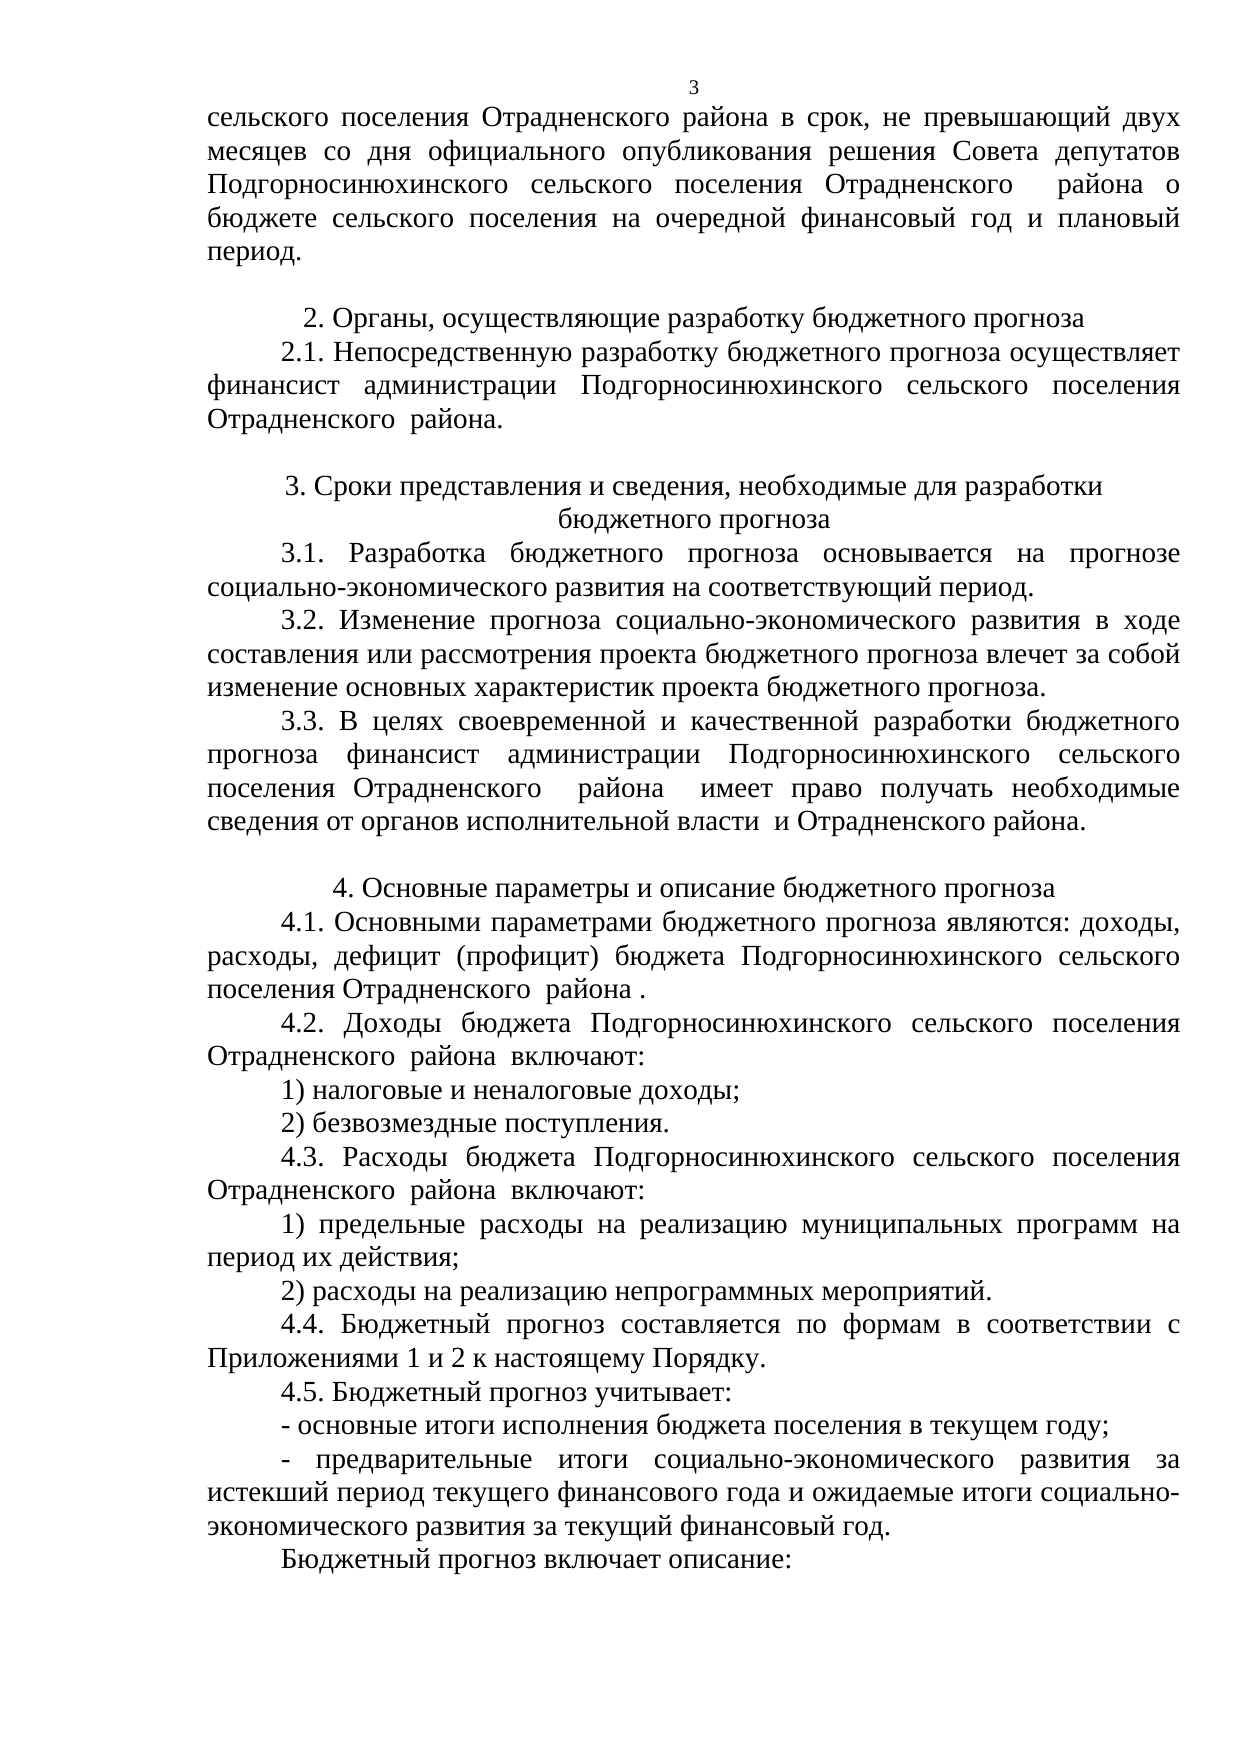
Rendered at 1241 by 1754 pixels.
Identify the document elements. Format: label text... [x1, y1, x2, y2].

text 3. Сроки представления и сведения, необходимые для разработки бюджетного прогноза [207, 468, 1181, 535]
text 4.3. Расходы бюджета Подгорносинюхинского сельского поселения Отрадненского района включают: [207, 1139, 1181, 1206]
text 1) налоговые и неналоговые доходы; [207, 1072, 1181, 1105]
text 3.2. Изменение прогноза социально-экономического развития в ходе составления или рассмотрения проекта бюджетного прогноза влечет за собой изменение основных характеристик проекта бюджетного прогноза. [207, 602, 1181, 703]
text 2.1. Непосредственную разработку бюджетного прогноза осуществляет финансист администрации Подгорносинюхинского сельского поселения Отрадненского района. [207, 334, 1181, 434]
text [207, 99, 1181, 267]
text 2) безвозмездные поступления. [207, 1105, 1181, 1139]
text - основные итоги исполнения бюджета поселения в текущем году; [207, 1407, 1181, 1441]
text 2) расходы на реализацию непрограммных мероприятий. [207, 1273, 1181, 1307]
text 4.1. Основными параметрами бюджетного прогноза являются: доходы, расходы, дефицит (профицит) бюджета Подгорносинюхинского сельского поселения Отрадненского района . [207, 904, 1181, 1005]
text 3.3. В целях своевременной и качественной разработки бюджетного прогноза финансист администрации Подгорносинюхинского сельского поселения Отрадненского района имеет право получать необходимые сведения от органов исполнительной власти и Отрадненского района. [207, 703, 1181, 837]
text 3.1. Разработка бюджетного прогноза основывается на прогнозе социально-экономического развития на соответствующий период. [207, 535, 1181, 602]
text 1) предельные расходы на реализацию муниципальных программ на период их действия; [207, 1206, 1181, 1273]
text Бюджетный прогноз включает описание: [207, 1541, 1181, 1575]
text 4.4. Бюджетный прогноз составляется по формам в соответствии с Приложениями 1 и 2 к настоящему Порядку. [207, 1307, 1181, 1374]
text 2. Органы, осуществляющие разработку бюджетного прогноза [207, 300, 1181, 334]
text 4.2. Доходы бюджета Подгорносинюхинского сельского поселения Отрадненского района включают: [207, 1005, 1181, 1072]
text - предварительные итоги социально-экономического развития за истекший период текущего финансового года и ожидаемые итоги социально-экономического развития за текущий финансовый год. [207, 1441, 1181, 1541]
text 4. Основные параметры и описание бюджетного прогноза [207, 871, 1181, 904]
text 4.5. Бюджетный прогноз учитывает: [207, 1374, 1181, 1407]
